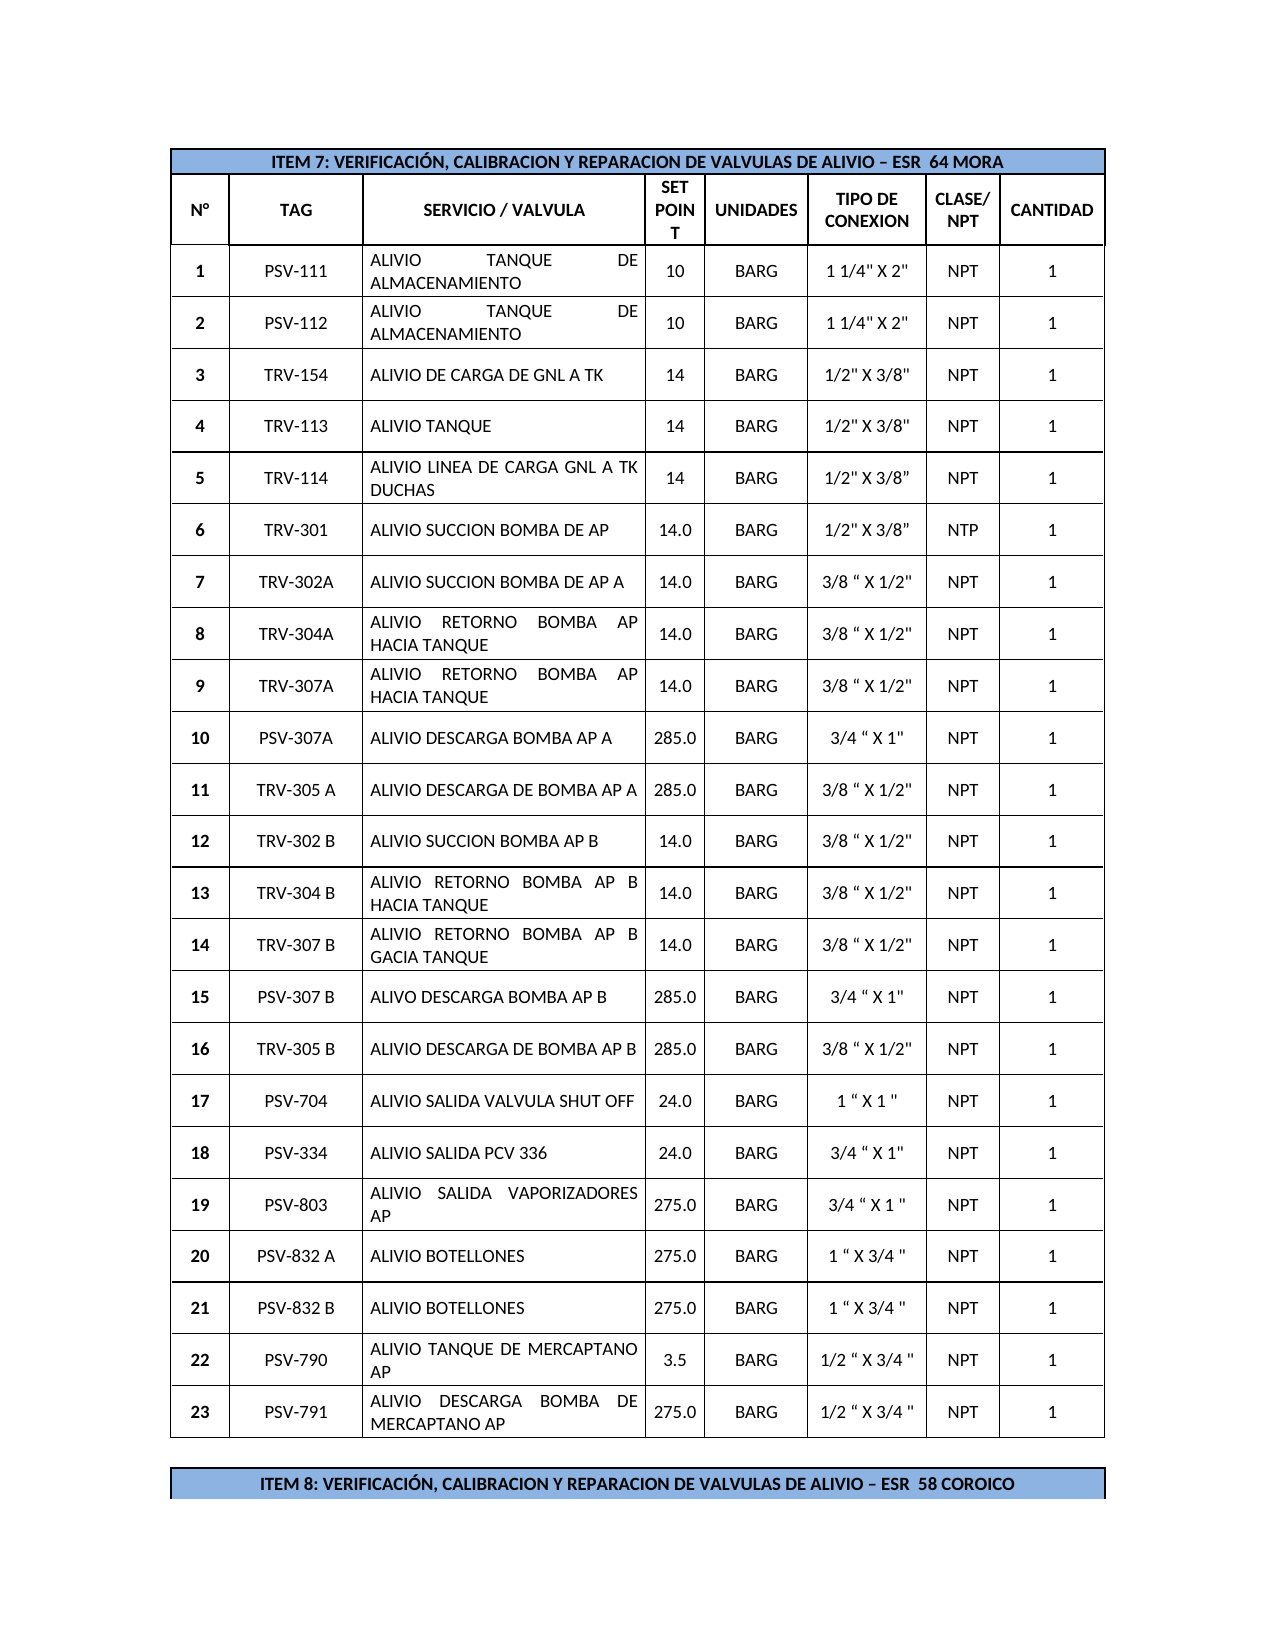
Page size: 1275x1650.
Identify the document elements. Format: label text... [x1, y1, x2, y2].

table_cell 1 “ X 3/4 " [808, 1231, 926, 1281]
table_cell PSV-832 A [230, 1231, 362, 1281]
table_cell NPT [927, 297, 999, 348]
table_cell 3/8 “ X 1/2" [808, 660, 926, 711]
table_cell TAG [230, 175, 362, 244]
table_cell NPT [927, 1127, 999, 1178]
table_cell 275.0 [646, 1283, 704, 1333]
table_cell NTP [927, 504, 999, 555]
table_cell ALIVIO TANQUE DE ALMACENAMIENTO [363, 297, 645, 348]
table_cell 1 [1000, 244, 1104, 296]
table_cell TRV-307A [230, 660, 362, 711]
table_cell 1 [1000, 711, 1104, 763]
table_cell ALIVIO LINEA DE CARGA GNL A TK DUCHAS [363, 453, 645, 503]
table_cell SERVICIO / VALVULA [364, 175, 644, 244]
table_cell TRV-305 A [230, 764, 362, 814]
table_cell NPT [927, 1231, 999, 1281]
table_cell CLASE/ NPT [927, 175, 999, 244]
table_cell ALIVIO DESCARGA DE BOMBA AP B [363, 1023, 645, 1074]
table_cell 1 [1000, 1230, 1104, 1281]
table_header ITEM 7: VERIFICACIÓN, CALIBRACION Y REPARACION DE VALVULAS DE ALIVIO – ESR 64 MORA [172, 150, 1104, 173]
table_cell 14 [646, 349, 704, 399]
table_cell ALIVIO DESCARGA BOMBA AP A [363, 712, 645, 763]
table_cell 1 [171, 245, 229, 296]
table_cell TRV-301 [230, 504, 362, 555]
table_cell TRV-113 [230, 401, 362, 451]
table_cell UNIDADES [706, 175, 807, 244]
table_cell 14.0 [646, 868, 704, 918]
table_cell 1 [1000, 659, 1104, 711]
table_cell 3/4 “ X 1" [808, 1127, 926, 1178]
table_cell 1 [1000, 296, 1104, 348]
table_cell PSV-803 [230, 1179, 362, 1229]
table_cell 1 [1000, 1074, 1104, 1126]
table_header ITEM 8: VERIFICACIÓN, CALIBRACION Y REPARACION DE VALVULAS DE ALIVIO – ESR 58 COROICO [172, 1469, 1104, 1499]
table_cell 2 [171, 296, 229, 348]
table_cell 1 [1000, 1022, 1104, 1074]
table_cell 17 [171, 1074, 229, 1126]
table_cell 7 [171, 555, 229, 607]
table_cell 1 [1000, 555, 1104, 607]
table_cell PSV-111 [230, 246, 362, 296]
table_cell BARG [705, 246, 807, 296]
table_cell 285.0 [646, 712, 704, 763]
table_cell 285.0 [646, 764, 704, 814]
table_cell PSV-307 B [230, 971, 362, 1022]
table_cell TRV-114 [230, 453, 362, 503]
table_cell PSV-112 [230, 297, 362, 348]
table_cell TRV-302 B [230, 816, 362, 866]
table_cell 1 1/4" X 2" [808, 297, 926, 348]
table_cell PSV-334 [230, 1127, 362, 1178]
table_cell 1 [1000, 815, 1104, 866]
table_cell ALIVIO DESCARGA DE BOMBA AP A [363, 764, 645, 814]
table_cell NPT [927, 868, 999, 918]
table_cell NPT [927, 556, 999, 607]
table_cell 1 [1000, 607, 1104, 659]
table_cell NPT [927, 608, 999, 659]
table_cell ALIVIO SUCCION BOMBA DE AP A [363, 556, 645, 607]
table_cell 3/4 “ X 1" [808, 971, 926, 1022]
table_cell NPT [927, 919, 999, 970]
table_cell 275.0 [646, 1231, 704, 1281]
table_cell 21 [171, 1281, 229, 1333]
table_cell 1/2" X 3/8" [808, 349, 926, 399]
table_cell BARG [705, 1334, 807, 1385]
table_cell 1/2 “ X 3/4 " [808, 1386, 926, 1437]
table_cell ALIVIO RETORNO BOMBA AP B HACIA TANQUE [363, 868, 645, 918]
table_cell PSV-307A [230, 712, 362, 763]
table_cell CANTIDAD [1001, 175, 1104, 244]
table_cell ALIVO DESCARGA BOMBA AP B [363, 971, 645, 1022]
table_cell 14.0 [646, 919, 704, 970]
table_cell 1 [1000, 1333, 1104, 1385]
table_cell 3/8 “ X 1/2" [808, 608, 926, 659]
table_cell ALIVIO DESCARGA BOMBA DE MERCAPTANO AP [363, 1386, 645, 1437]
table_cell 1 [1000, 1178, 1104, 1229]
table_cell 275.0 [646, 1179, 704, 1229]
table_cell 10 [171, 711, 229, 763]
table_cell NPT [927, 401, 999, 451]
table_cell BARG [705, 453, 807, 503]
table_cell ALIVIO SUCCION BOMBA AP B [363, 816, 645, 866]
table_cell 1 [1000, 503, 1104, 555]
table_cell 16 [171, 1022, 229, 1074]
table_cell BARG [705, 816, 807, 866]
table_cell 1 [1000, 1126, 1104, 1178]
table_cell 285.0 [646, 971, 704, 1022]
table_cell 1/2" X 3/8" [808, 401, 926, 451]
table_cell 3/8 “ X 1/2" [808, 1023, 926, 1074]
table_cell 3/4 “ X 1 " [808, 1179, 926, 1229]
table_cell 13 [171, 866, 229, 918]
table_cell 10 [646, 297, 704, 348]
table_cell SET POINT [646, 175, 704, 244]
table_cell 1 “ X 3/4 " [808, 1283, 926, 1333]
table_cell BARG [705, 1127, 807, 1178]
table_cell 19 [171, 1178, 229, 1229]
table_cell NPT [927, 1334, 999, 1385]
table_cell NPT [927, 816, 999, 866]
table_cell BARG [705, 1075, 807, 1126]
table_cell ALIVIO BOTELLONES [363, 1283, 645, 1333]
table_cell 1 [1000, 1281, 1104, 1333]
table_cell 1 [1000, 348, 1104, 399]
table_cell PSV-790 [230, 1334, 362, 1385]
table_cell TRV-307 B [230, 919, 362, 970]
table_cell NPT [927, 1075, 999, 1126]
table_cell 14 [171, 918, 229, 970]
table_cell BARG [705, 919, 807, 970]
table_cell 1 “ X 1 " [808, 1075, 926, 1126]
table_cell TRV-302A [230, 556, 362, 607]
table_cell 1 [1000, 1385, 1104, 1437]
table_cell ALIVIO DE CARGA DE GNL A TK [363, 349, 645, 399]
table_cell NPT [927, 660, 999, 711]
table_cell 14.0 [646, 816, 704, 866]
table_cell NPT [927, 1386, 999, 1437]
table_cell ALIVIO SUCCION BOMBA DE AP [363, 504, 645, 555]
table_cell BARG [705, 1283, 807, 1333]
table_cell 1 1/4" X 2" [808, 246, 926, 296]
table_cell 14.0 [646, 660, 704, 711]
table_cell TRV-154 [230, 349, 362, 399]
table_cell 6 [171, 503, 229, 555]
table_cell PSV-791 [230, 1386, 362, 1437]
table_cell BARG [705, 971, 807, 1022]
table_cell ALIVIO SALIDA PCV 336 [363, 1127, 645, 1178]
table_cell ALIVIO TANQUE [363, 401, 645, 451]
table_cell 8 [171, 607, 229, 659]
table_cell 18 [171, 1126, 229, 1178]
table_cell NPT [927, 1023, 999, 1074]
table_cell N° [172, 175, 228, 244]
table_cell PSV-832 B [230, 1283, 362, 1333]
table_cell 1 [1000, 763, 1104, 814]
table_cell BARG [705, 401, 807, 451]
table_cell 275.0 [646, 1386, 704, 1437]
table_cell ALIVIO SALIDA VALVULA SHUT OFF [363, 1075, 645, 1126]
table_cell BARG [705, 1386, 807, 1437]
table_cell NPT [927, 349, 999, 399]
table_cell ALIVIO TANQUE DE MERCAPTANO AP [363, 1334, 645, 1385]
table_cell 4 [171, 400, 229, 451]
table_cell 5 [171, 451, 229, 503]
table_cell TIPO DE CONEXION [809, 175, 925, 244]
table_cell BARG [705, 349, 807, 399]
table_cell 3 [171, 348, 229, 399]
table_cell 9 [171, 659, 229, 711]
table_cell ALIVIO RETORNO BOMBA AP B GACIA TANQUE [363, 919, 645, 970]
table_cell BARG [705, 297, 807, 348]
table_cell BARG [705, 1231, 807, 1281]
table_cell NPT [927, 246, 999, 296]
table_cell ALIVIO SALIDA VAPORIZADORES AP [363, 1179, 645, 1229]
table_cell 3/8 “ X 1/2" [808, 764, 926, 814]
table_cell 10 [646, 246, 704, 296]
table_cell 1/2" X 3/8” [808, 453, 926, 503]
table_cell 1/2 “ X 3/4 " [808, 1334, 926, 1385]
table_cell 12 [171, 815, 229, 866]
table_cell 3/8 “ X 1/2" [808, 868, 926, 918]
table_cell 1 [1000, 451, 1104, 503]
table_cell 14.0 [646, 608, 704, 659]
table_cell BARG [705, 712, 807, 763]
table_cell 14 [646, 401, 704, 451]
table_cell 285.0 [646, 1023, 704, 1074]
table_cell BARG [705, 556, 807, 607]
table_cell TRV-304A [230, 608, 362, 659]
table_cell 1 [1000, 970, 1104, 1022]
table_cell BARG [705, 504, 807, 555]
table_cell BARG [705, 1179, 807, 1229]
table_cell 22 [171, 1333, 229, 1385]
table_cell NPT [927, 764, 999, 814]
table_cell 14.0 [646, 504, 704, 555]
table_cell TRV-304 B [230, 868, 362, 918]
table_cell BARG [705, 660, 807, 711]
table_cell 3/8 “ X 1/2" [808, 556, 926, 607]
table_cell NPT [927, 1283, 999, 1333]
table_cell NPT [927, 453, 999, 503]
table_cell 1/2" X 3/8” [808, 504, 926, 555]
table_cell 24.0 [646, 1127, 704, 1178]
table_cell 1 [1000, 866, 1104, 918]
table_cell NPT [927, 971, 999, 1022]
table_cell 3/8 “ X 1/2" [808, 919, 926, 970]
table_cell BARG [705, 1023, 807, 1074]
table_cell ALIVIO BOTELLONES [363, 1231, 645, 1281]
table_cell 14 [646, 453, 704, 503]
table_cell 1 [1000, 918, 1104, 970]
table_cell 24.0 [646, 1075, 704, 1126]
table_cell 20 [171, 1230, 229, 1281]
table_cell BARG [705, 608, 807, 659]
table_cell BARG [705, 868, 807, 918]
table_cell ALIVIO RETORNO BOMBA AP HACIA TANQUE [363, 608, 645, 659]
table_cell NPT [927, 1179, 999, 1229]
table_cell 15 [171, 970, 229, 1022]
table_cell 23 [171, 1385, 229, 1437]
table_cell 3.5 [646, 1334, 704, 1385]
table_cell BARG [705, 764, 807, 814]
table_cell NPT [927, 712, 999, 763]
table_cell ALIVIO TANQUE DE ALMACENAMIENTO [363, 246, 645, 296]
table_cell 11 [171, 763, 229, 814]
table_cell 1 [1000, 400, 1104, 451]
table_cell TRV-305 B [230, 1023, 362, 1074]
table_cell PSV-704 [230, 1075, 362, 1126]
table_cell ALIVIO RETORNO BOMBA AP HACIA TANQUE [363, 660, 645, 711]
table_cell 14.0 [646, 556, 704, 607]
table_cell 3/4 “ X 1" [808, 712, 926, 763]
table_cell 3/8 “ X 1/2" [808, 816, 926, 866]
